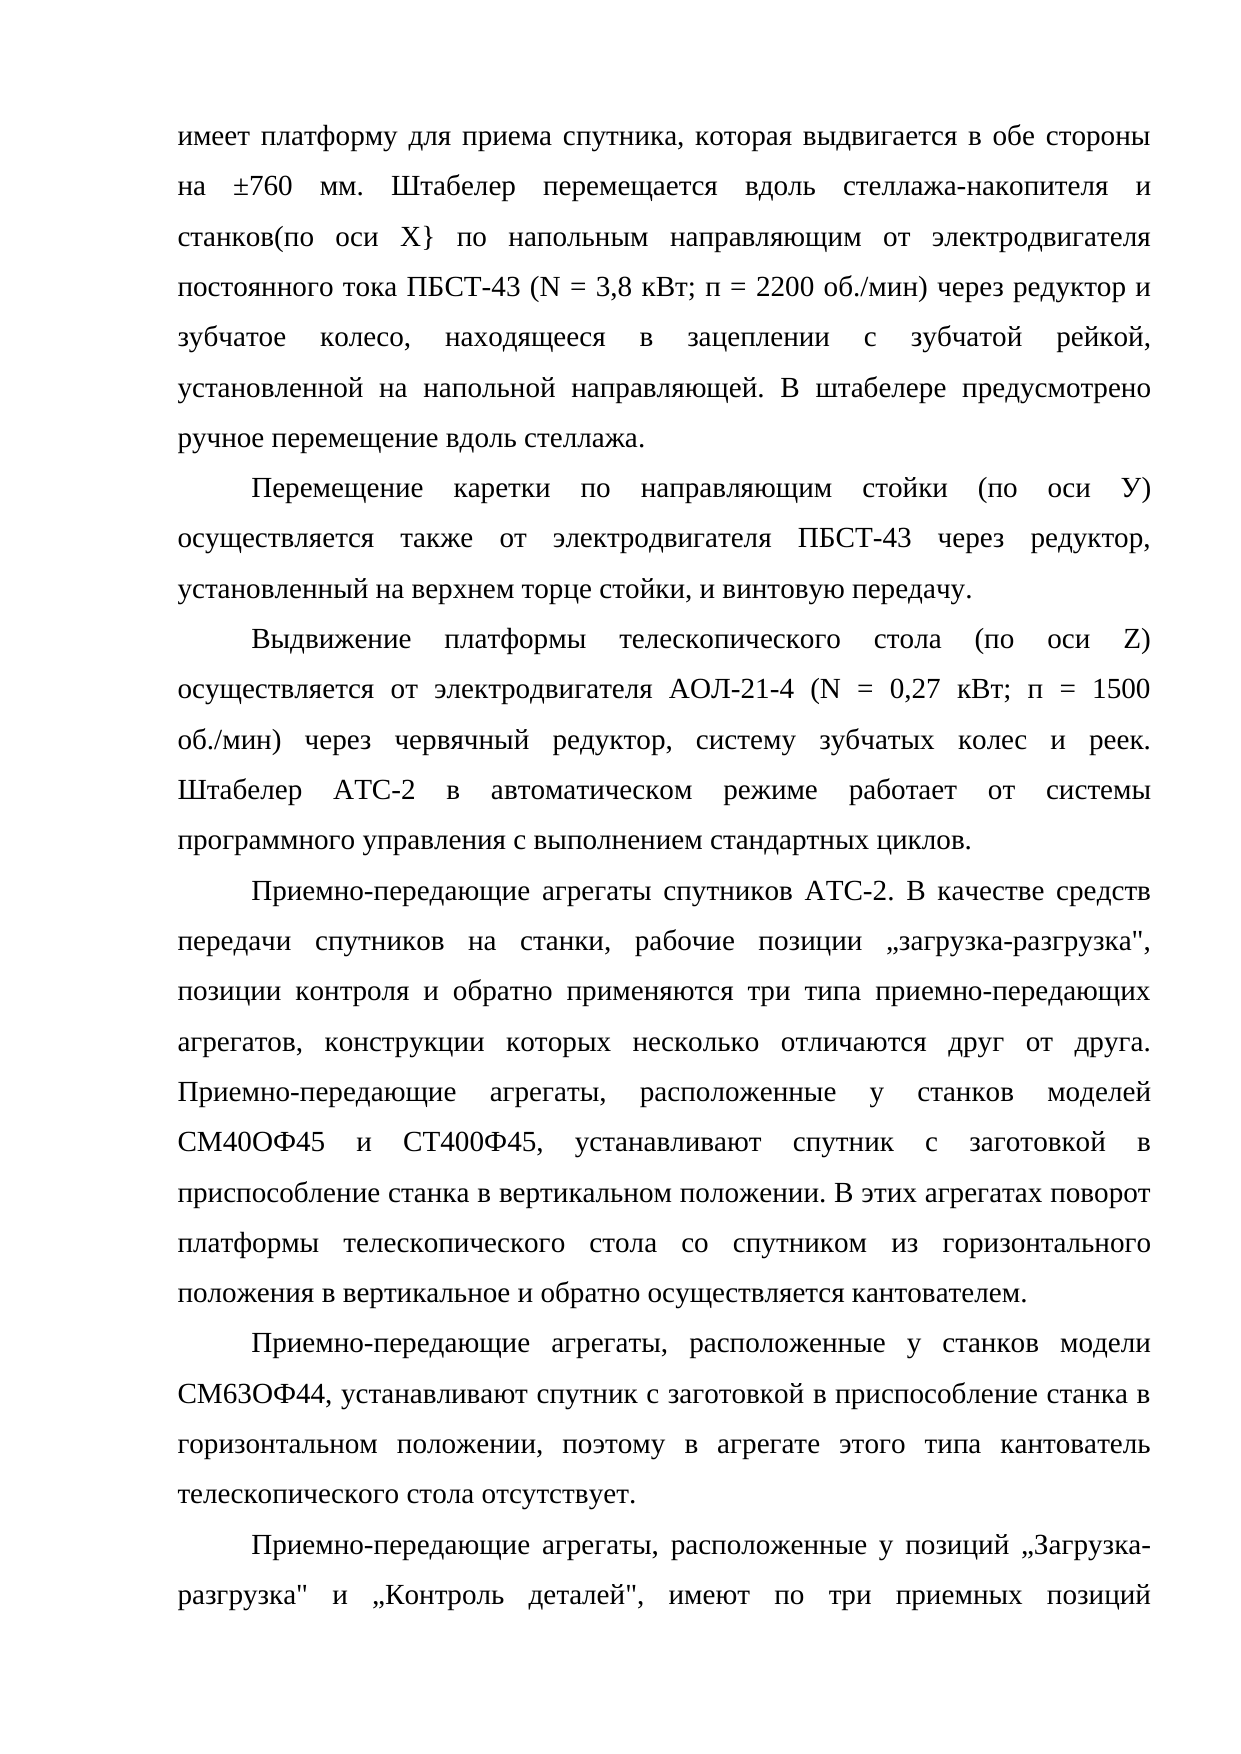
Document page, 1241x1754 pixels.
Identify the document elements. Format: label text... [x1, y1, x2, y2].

text Приемно-передающие агрегаты спутников АТС-2. В качестве средств передачи спутников на станки, рабочие позиции „загрузка-разгрузка", позиции контроля и обратно применяются три типа приемно-передающих агрегатов, конструкции которых несколько отличаются друг от друга. Приемно-передающие агрегаты, расположенные у станков моделей СМ40ОФ45 и СТ400Ф45, устанавливают спутник с заготовкой в приспособление станка в вертикальном положении. В этих агрегатах поворот платформы телескопического стола со спутником из горизонтального положения в вертикальное и обратно осуществляется кантователем. [177, 873, 1152, 1309]
text Перемещение каретки по направляющим стойки (по оси У) осуществляется также от электродвигателя ПБСТ-43 через редуктор, установленный на верхнем торце стойки, и винтовую передачу. [177, 470, 1152, 604]
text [177, 1527, 1152, 1611]
text Приемно-передающие агрегаты, расположенные у станков модели СМ63ОФ44, устанавливают спутник с заготовкой в приспособление станка в горизонтальном положении, поэтому в агрегате этого типа кантователь телескопического стола отсутствует. [177, 1326, 1152, 1510]
text Выдвижение платформы телескопического стола (по оси Z) осуществляется от электродвигателя АОЛ-21-4 (N = 0,27 кВт; п = 1500 об./мин) через червячный редуктор, систему зубчатых колес и реек. Штабелер АТС-2 в автоматическом режиме работает от системы программного управления с выполнением стандартных циклов. [177, 621, 1152, 856]
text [177, 118, 1152, 453]
